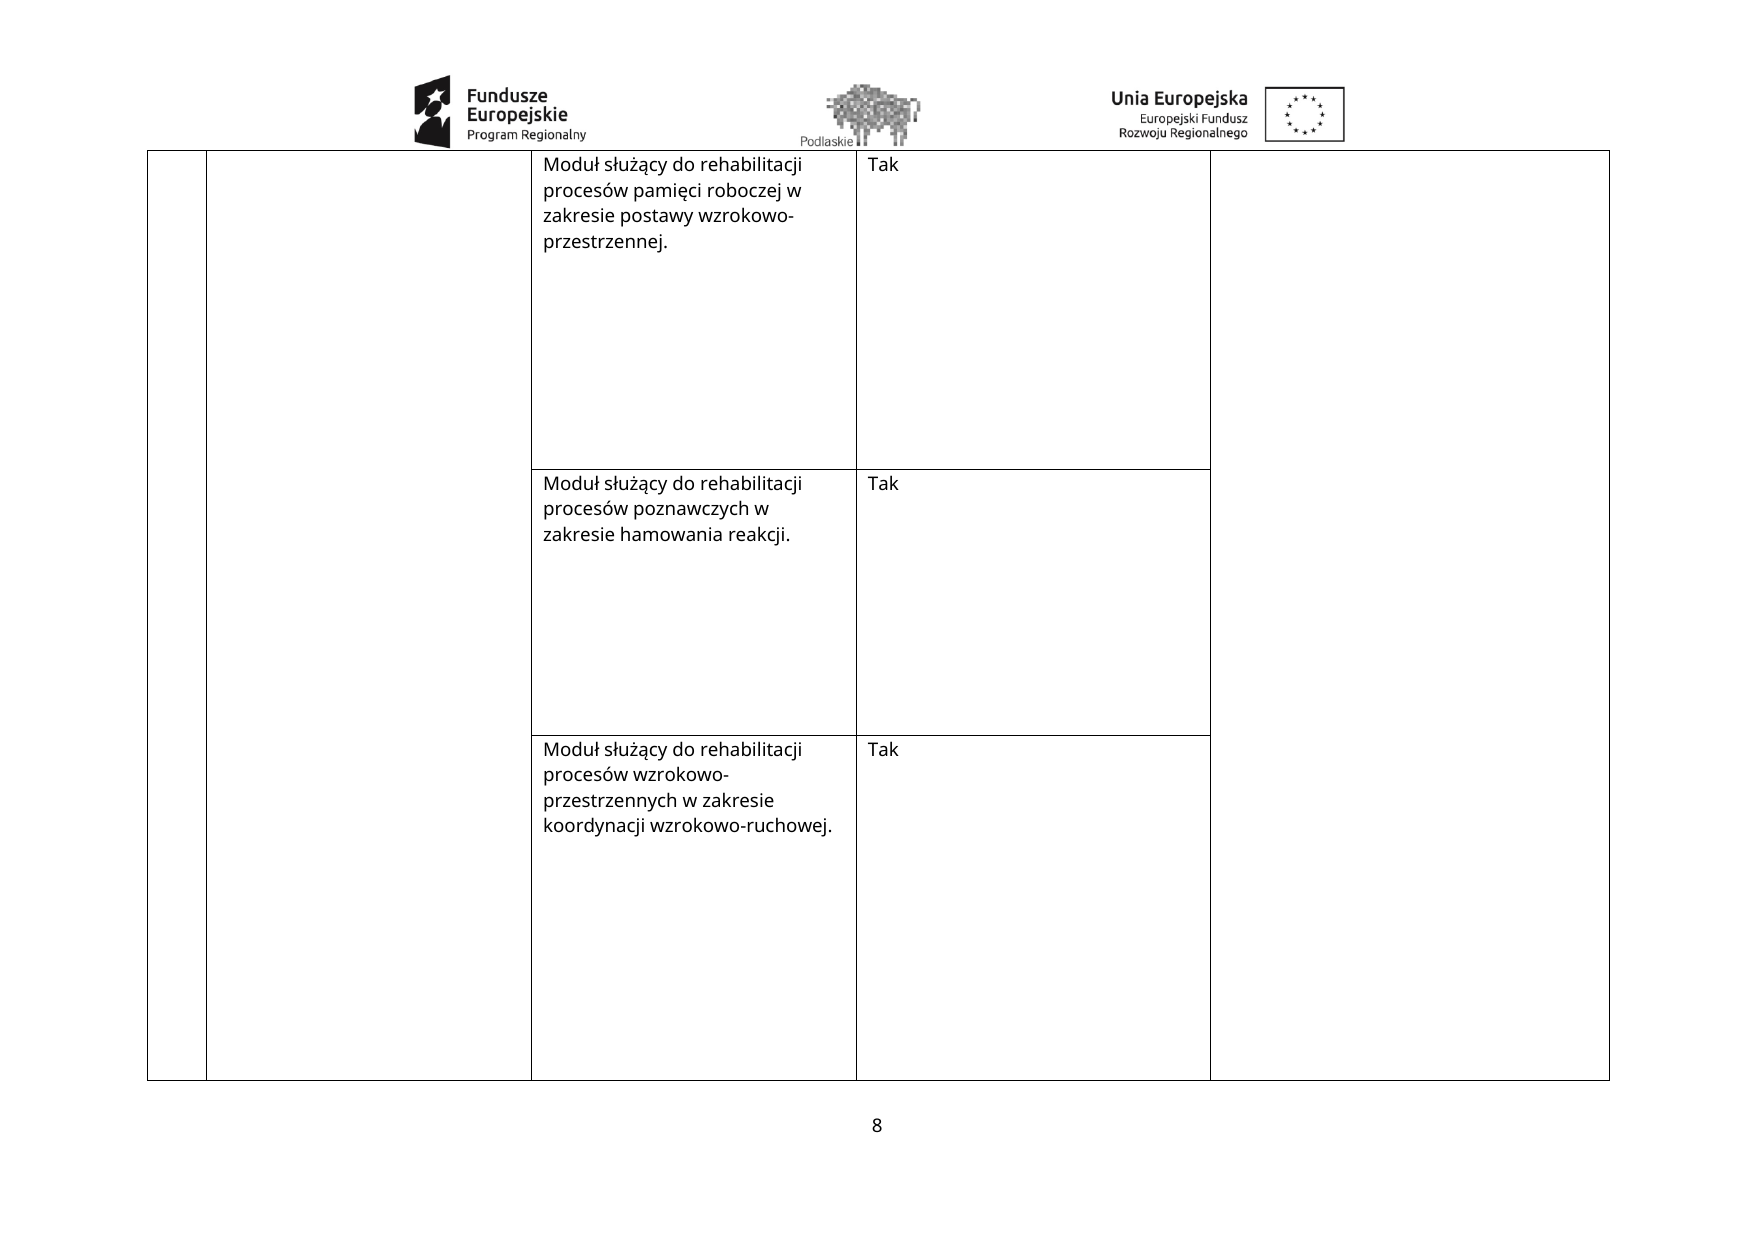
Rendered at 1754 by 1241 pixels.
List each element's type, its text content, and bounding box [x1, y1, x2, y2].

picture [405, 73, 1349, 150]
table_cell Moduł służący do rehabilitacji procesów poznawczych w zakresie hamowania reakcji. [532, 470, 856, 735]
table_cell Tak [857, 151, 1210, 469]
table_cell Moduł służący do rehabilitacji procesów wzrokowo-przestrzennych w zakresie koordynacji wzrokowo-ruchowej. [532, 736, 856, 1080]
table_cell Tak [857, 736, 1210, 1080]
table_cell Tak [857, 470, 1210, 735]
table_cell Moduł służący do rehabilitacji procesów pamięci roboczej w zakresie postawy wzrokowo-przestrzennej. [532, 151, 856, 469]
